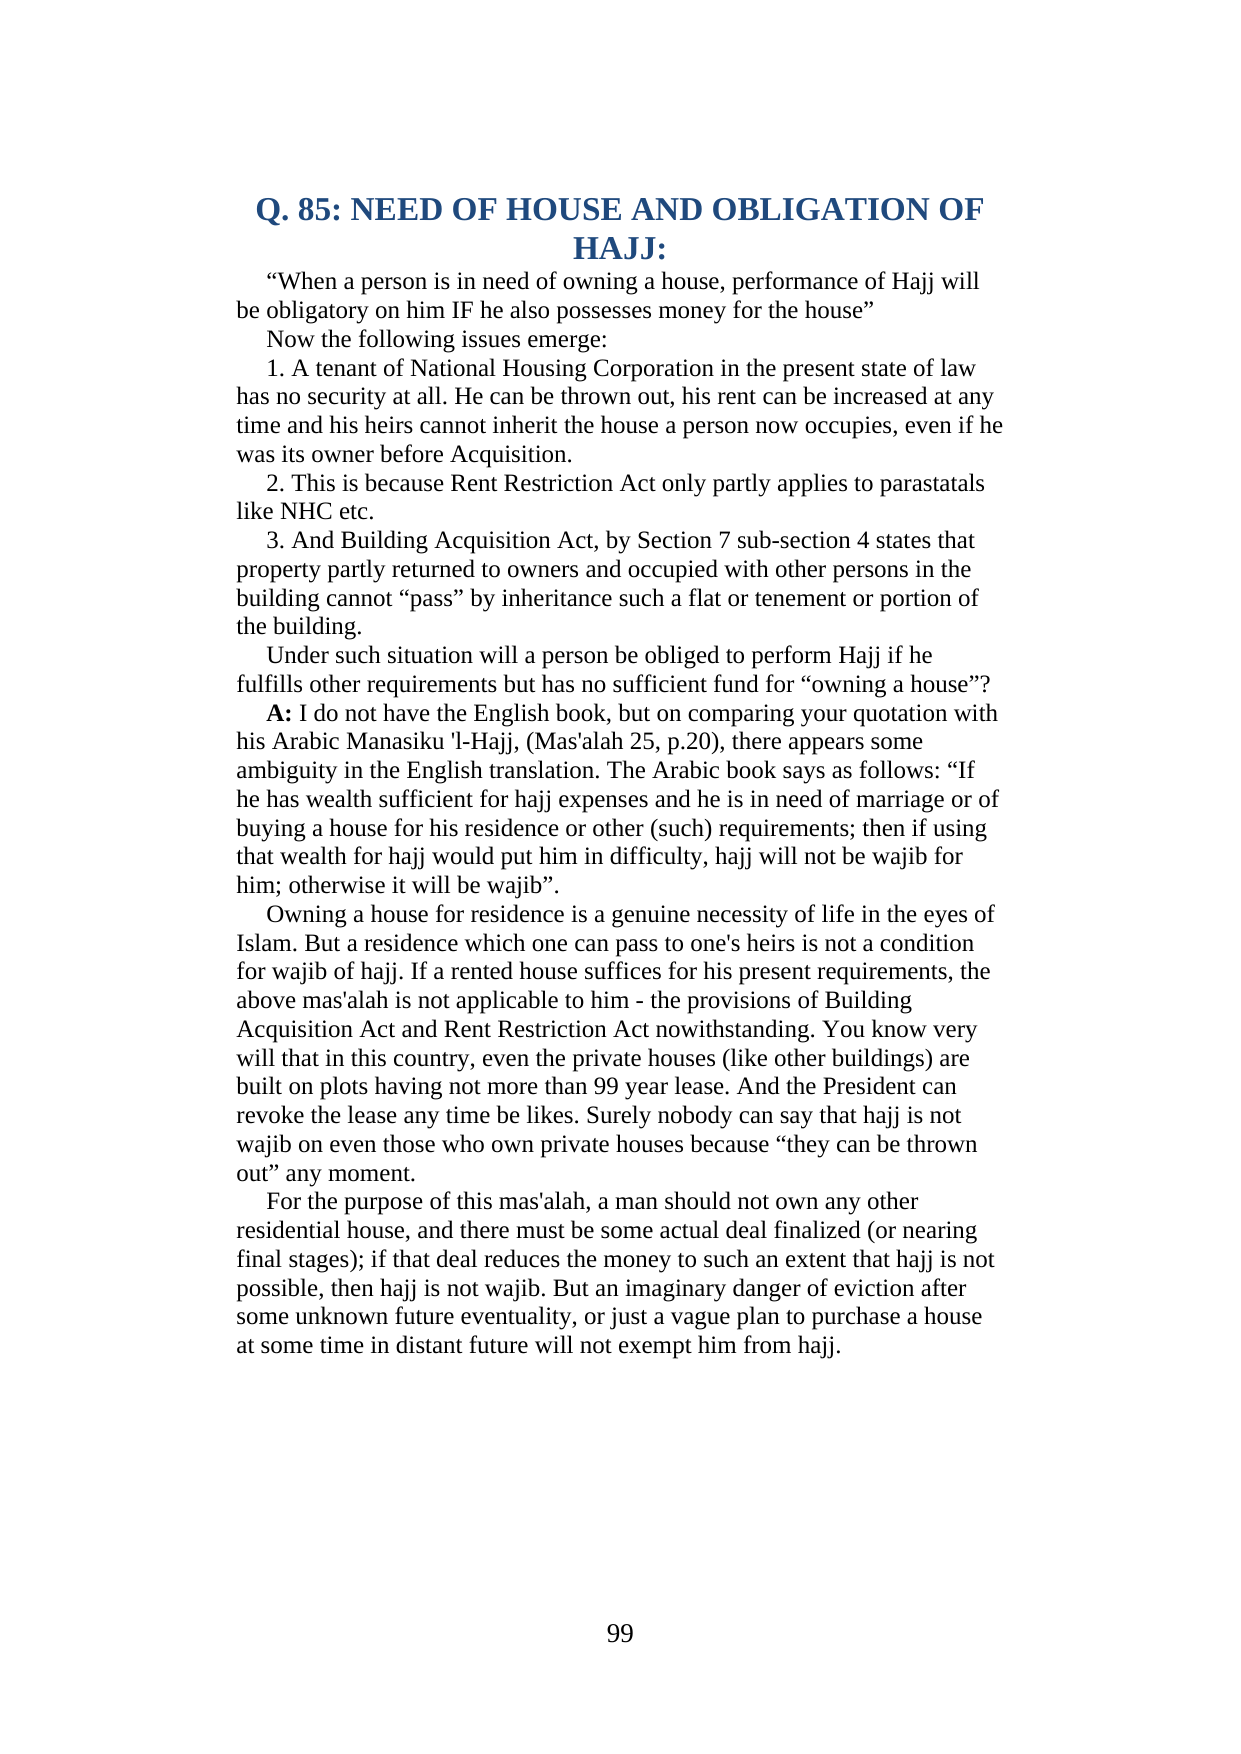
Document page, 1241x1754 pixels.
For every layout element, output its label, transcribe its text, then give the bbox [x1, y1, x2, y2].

text 2. This is because Rent Restriction Act only partly applies to parastatals like NHC etc. [236, 468, 1004, 525]
text Under such situation will a person be obliged to perform Hajj if he fulfills other requirements but has no sufficient fund for “owning a house”? [236, 640, 1004, 698]
text 3. And Building Acquisition Act, by Section 7 sub-section 4 states that property partly returned to owners and occupied with other persons in the building cannot “pass” by inheritance such a flat or tenement or portion of the building. [236, 525, 1004, 640]
text “When a person is in need of owning a house, performance of Hajj will be obligatory on him IF he also possesses money for the house” [236, 266, 1004, 324]
text Owning a house for residence is a genuine necessity of life in the eyes of Islam. But a residence which one can pass to one's heirs is not a condition for wajib of hajj. If a rented house suffices for his present requirements, the above mas'alah is not applicable to him - the provisions of Building Acquisition Act and Rent Restriction Act nowithstanding. You know very will that in this country, even the private houses (like other buildings) are built on plots having not more than 99 year lease. And the President can revoke the lease any time be likes. Surely nobody can say that hajj is not wajib on even those who own private houses because “they can be thrown out” any moment. [236, 899, 1004, 1186]
text For the purpose of this mas'alah, a man should not own any other residential house, and there must be some actual deal finalized (or nearing final stages); if that deal reduces the money to such an extent that hajj is not possible, then hajj is not wajib. But an imaginary danger of eviction after some unknown future eventuality, or just a vague plan to purchase a house at some time in distant future will not exempt him from hajj. [236, 1186, 1004, 1359]
subtitle Q. 85: NEED OF HOUSE AND OBLIGATION OF HAJJ: [236, 190, 1004, 266]
text 1. A tenant of National Housing Corporation in the present state of law has no security at all. He can be thrown out, his rent can be increased at any time and his heirs cannot inherit the house a person now occupies, even if he was its owner before Acquisition. [236, 353, 1004, 468]
text A: I do not have the English book, but on comparing your quotation with his Arabic Manasiku 'l-Hajj, (Mas'alah 25, p.20), there appears some ambiguity in the English translation. The Arabic book says as follows: “If he has wealth sufficient for hajj expenses and he is in need of marriage or of buying a house for his residence or other (such) requirements; then if using that wealth for hajj would put him in difficulty, hajj will not be wajib for him; otherwise it will be wajib”. [236, 698, 1004, 899]
text Now the following issues emerge: [236, 324, 1004, 353]
